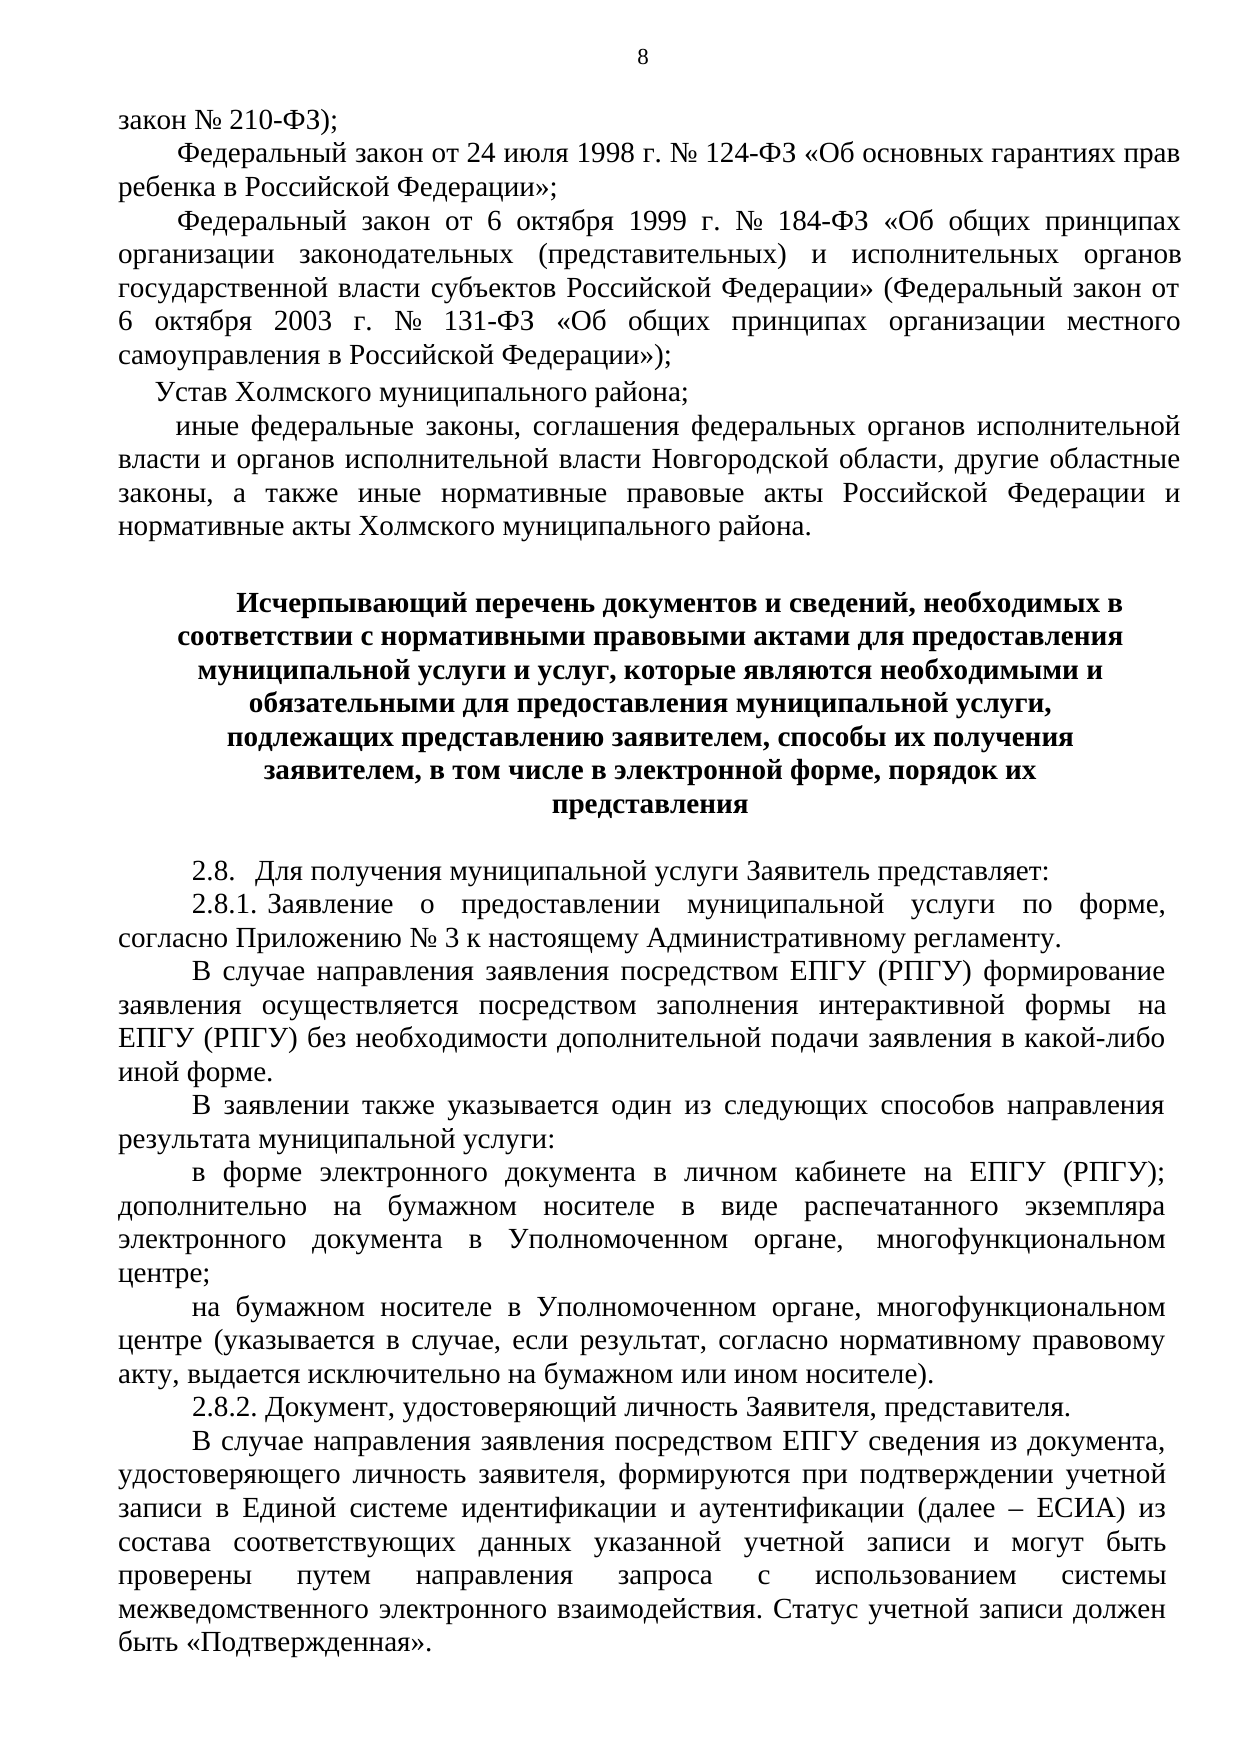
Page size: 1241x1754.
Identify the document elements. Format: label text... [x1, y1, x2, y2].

text в форме электронного документа в личном кабинете на ЕПГУ (РПГУ); дополнительно на бумажном носителе в виде распечатанного экземпляра электронного документа в Уполномоченном органе, многофункциональном центре; [118, 1154, 1166, 1289]
text В заявлении также указывается один из следующих способов направления результата муниципальной услуги: [118, 1087, 1166, 1154]
text закон № 210-ФЗ); [118, 102, 1196, 136]
list Устав Холмского муниципального района; [118, 370, 1182, 408]
list Для получения муниципальной услуги Заявитель представляет: [118, 853, 1166, 886]
list иные федеральные законы, соглашения федеральных органов исполнительной власти и органов исполнительной власти Новгородской области, другие областные законы, а также иные нормативные правовые акты Российской Федерации и нормативные акты Холмского муниципального района. [118, 408, 1182, 542]
text В случае направления заявления посредством ЕПГУ (РПГУ) формирование заявления осуществляется посредством заполнения интерактивной формы на ЕПГУ (РПГУ) без необходимости дополнительной подачи заявления в какой-либо иной форме. [118, 953, 1167, 1087]
list октября 2003 г. № 131-ФЗ «Об общих принципах организации местного самоуправления в Российской Федерации»); [118, 303, 1181, 370]
text Федеральный закон от 6 октября 1999 г. № 184-ФЗ «Об общих принципах организации законодательных (представительных) и исполнительных органов государственной власти субъектов Российской Федерации» (Федеральный закон от [118, 203, 1182, 303]
text В случае направления заявления посредством ЕПГУ сведения из документа, удостоверяющего личность заявителя, формируются при подтверждении учетной записи в Единой системе идентификации и аутентификации (далее – ЕСИА) из состава соответствующих данных указанной учетной записи и могут быть проверены путем направления запроса с использованием системы межведомственного электронного взаимодействия. Статус учетной записи должен быть «Подтвержденная». [118, 1423, 1167, 1658]
subtitle Исчерпывающий перечень документов и сведений, необходимых в соответствии с нормативными правовыми актами для предоставления муниципальной услуги и услуг, которые являются необходимыми и обязательными для предоставления муниципальной услуги, подлежащих представлению заявителем, способы их получения заявителем, в том числе в электронной форме, порядок их представления [176, 585, 1124, 819]
list Заявление о предоставлении муниципальной услуги по форме, согласно Приложению № 3 к настоящему Административному регламенту. [118, 886, 1166, 953]
text Федеральный закон от 24 июля 1998 г. № 124-ФЗ «Об основных гарантиях прав ребенка в Российской Федерации»; [118, 136, 1181, 203]
text на бумажном носителе в Уполномоченном органе, многофункциональном центре (указывается в случае, если результат, согласно нормативному правовому акту, выдается исключительно на бумажном или ином носителе). [118, 1289, 1166, 1389]
list Документ, удостоверяющий личность Заявителя, представителя. [192, 1389, 1196, 1423]
